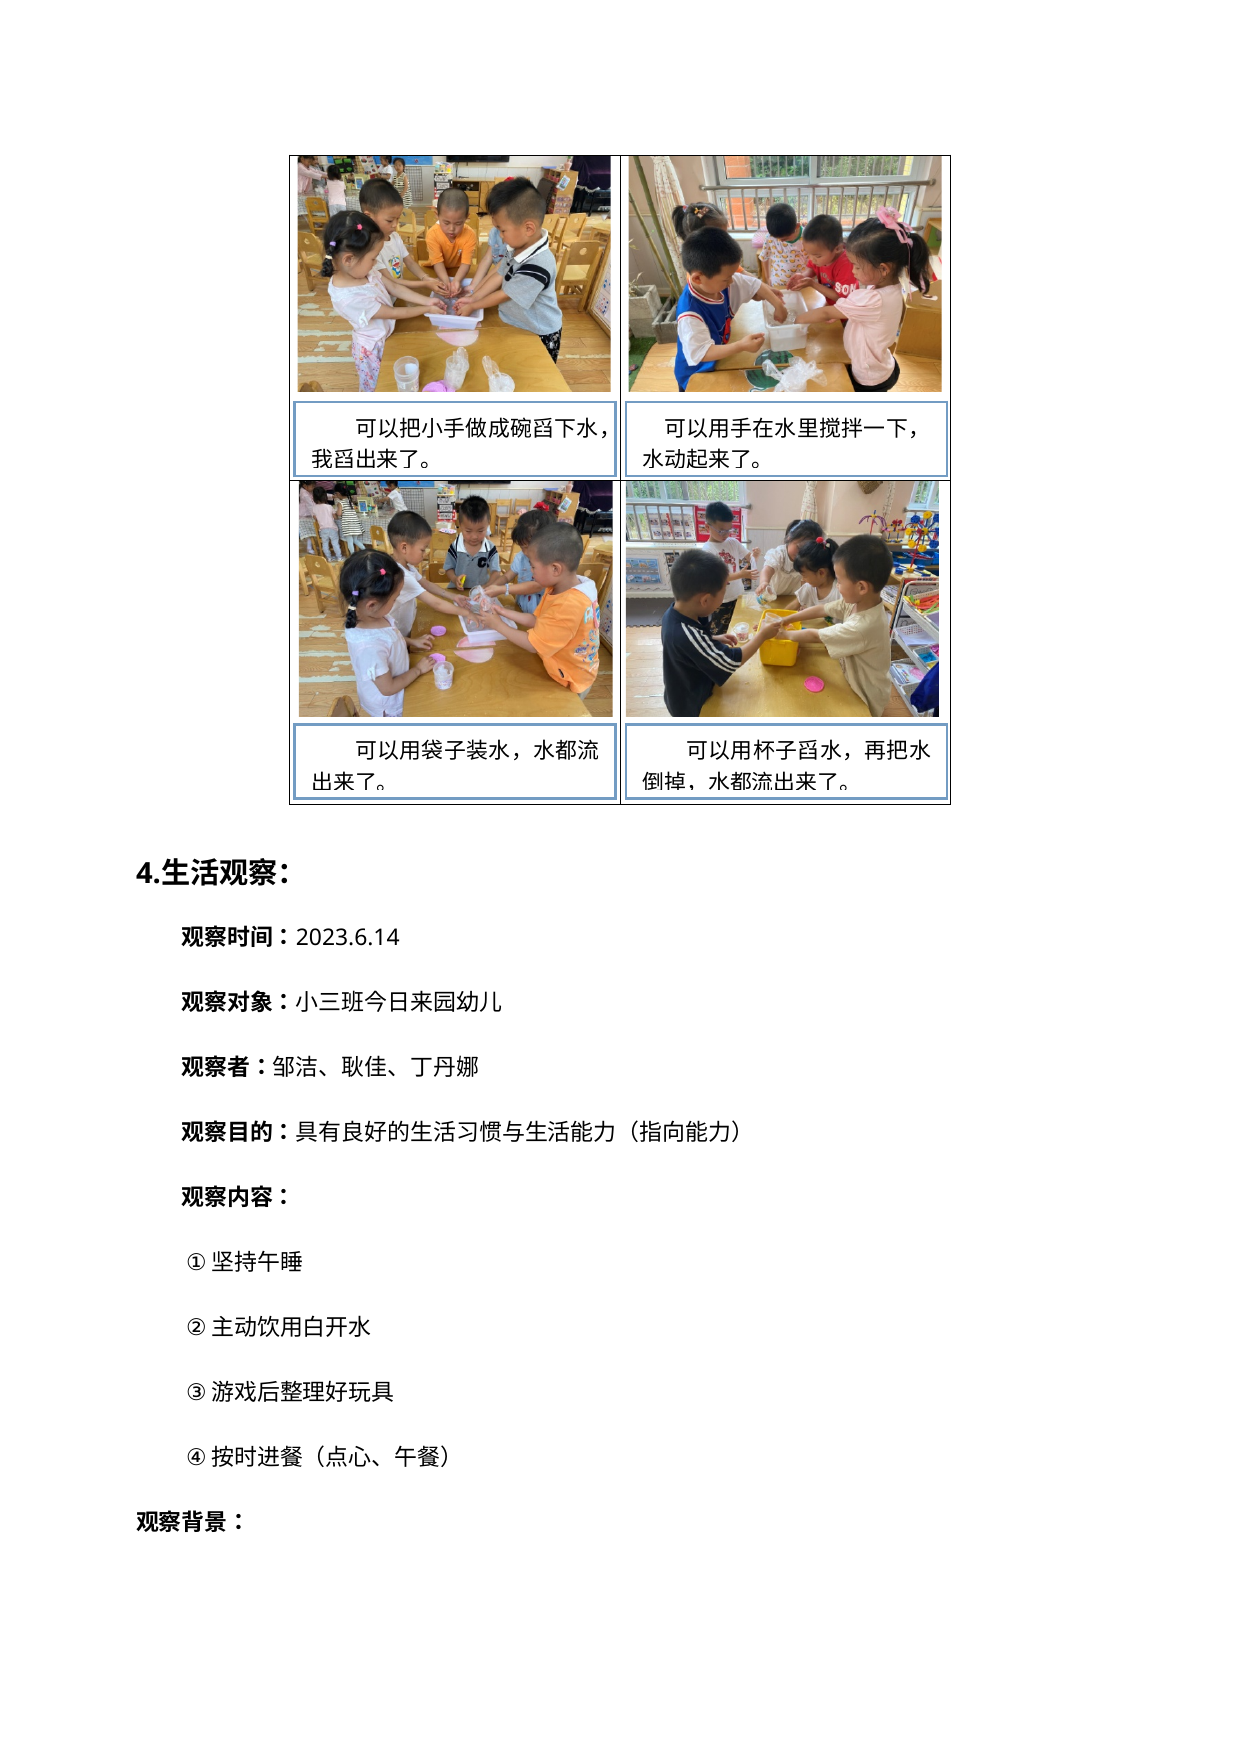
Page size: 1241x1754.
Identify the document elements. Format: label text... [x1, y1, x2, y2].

list ④按时进餐（点心、午餐） [186, 1423, 1104, 1488]
list ①坚持午睡 [186, 1228, 1104, 1293]
text 观察目的：具有良好的生活习惯与生活能力（指向能力） [136, 1098, 1104, 1163]
text 观察者：邹洁、耿佳、丁丹娜 [136, 1033, 1104, 1098]
table_header [290, 156, 620, 479]
text 观察时间：2023.6.14 [136, 903, 1104, 968]
list ②主动饮用白开水 [186, 1293, 1104, 1358]
text 观察内容： [136, 1163, 1104, 1228]
picture [297, 156, 611, 392]
picture [628, 156, 942, 392]
text 4.生活观察： [136, 838, 1104, 903]
text 观察背景： [136, 1488, 1104, 1553]
text 观察对象：小三班今日来园幼儿 [136, 968, 1104, 1033]
list ③游戏后整理好玩具 [186, 1358, 1104, 1423]
table_cell [290, 481, 620, 804]
table_cell [621, 481, 950, 804]
table_header [621, 156, 950, 479]
picture [625, 481, 939, 717]
picture [298, 481, 613, 717]
